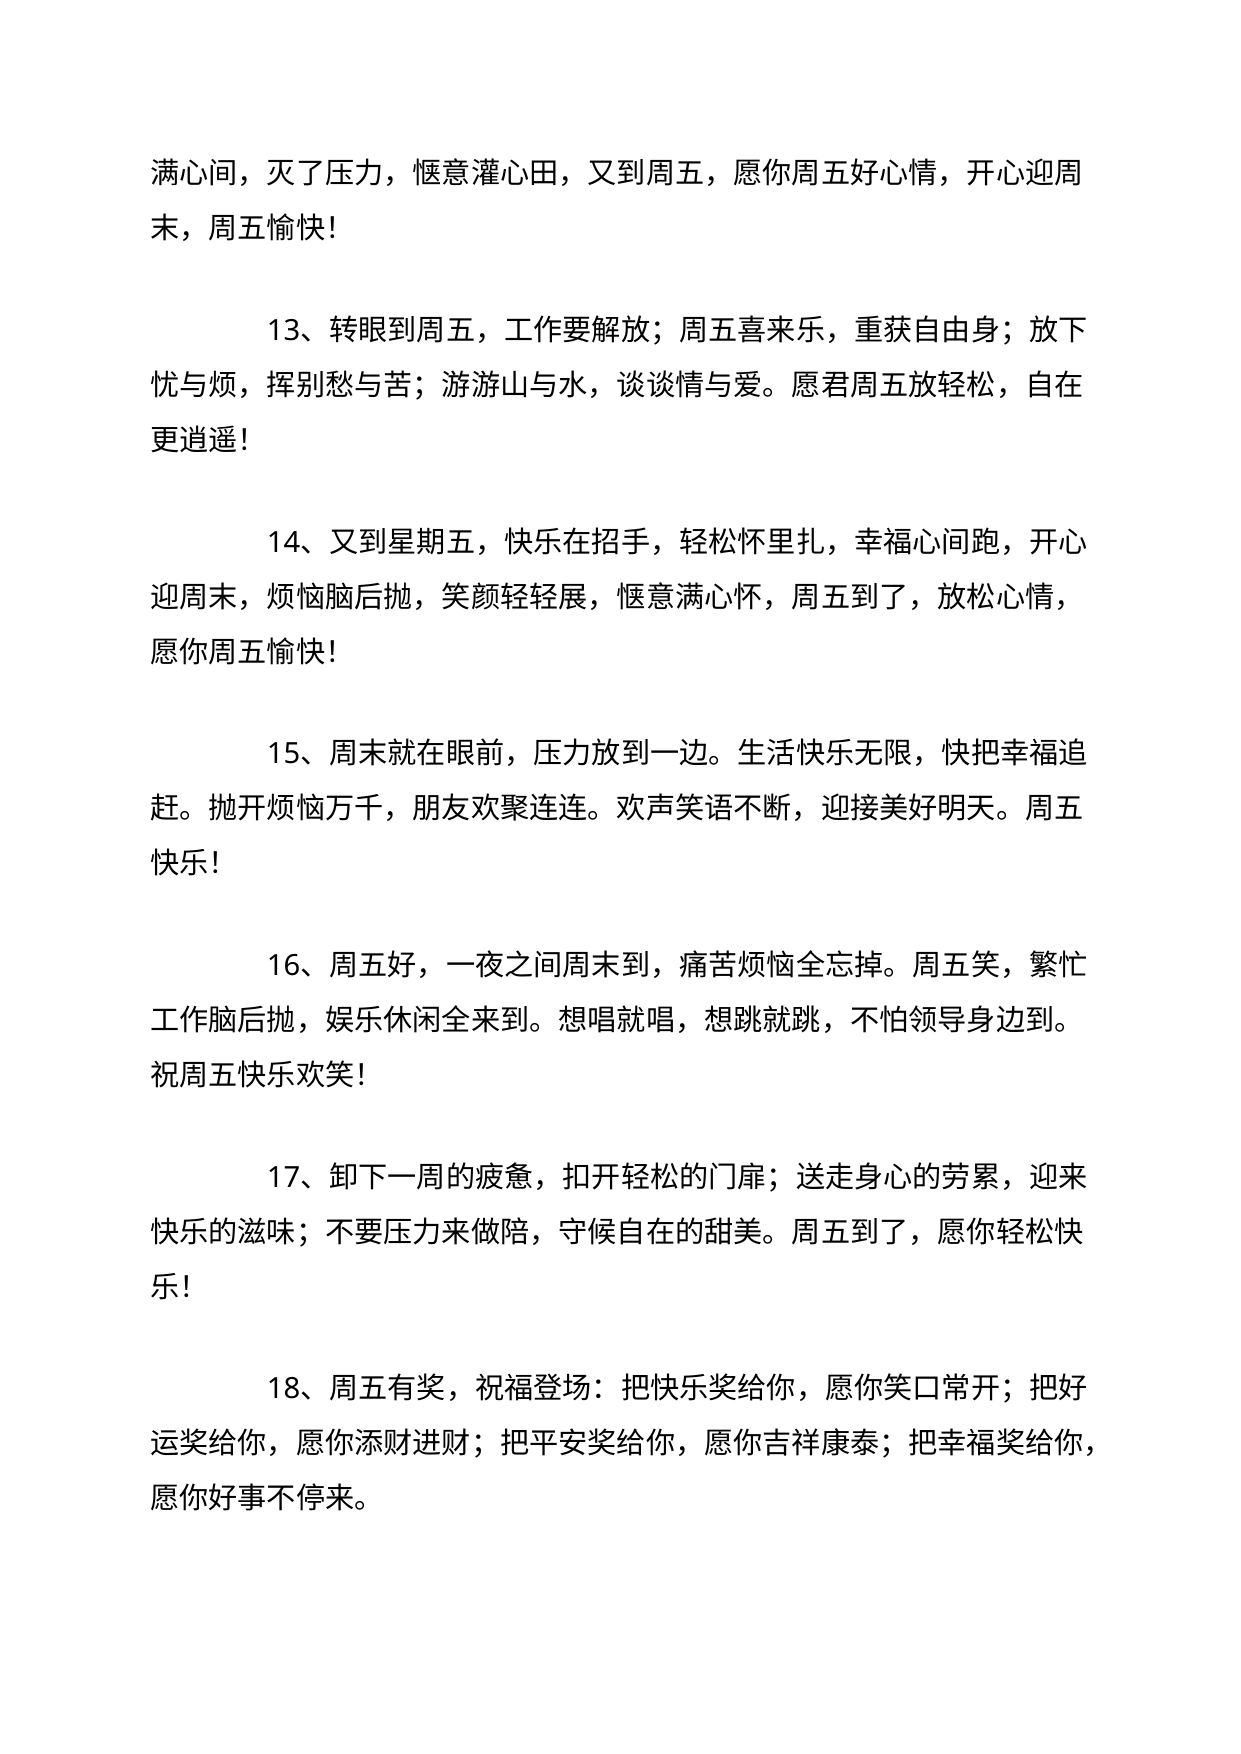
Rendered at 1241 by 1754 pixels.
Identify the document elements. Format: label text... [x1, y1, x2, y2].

text 17、卸下一周的疲惫，扣开轻松的门扉；送走身心的劳累，迎来快乐的滋味；不要压力来做陪，守候自在的甜美。周五到了，愿你轻松快乐！ [150, 1153, 1090, 1306]
text 14、又到星期五，快乐在招手，轻松怀里扎，幸福心间跑，开心迎周末，烦恼脑后抛，笑颜轻轻展，惬意满心怀，周五到了，放松心情，愿你周五愉快！ [150, 518, 1090, 671]
text 16、周五好，一夜之间周末到，痛苦烦恼全忘掉。周五笑，繁忙工作脑后抛，娱乐休闲全来到。想唱就唱，想跳就跳，不怕领导身边到。祝周五快乐欢笑！ [150, 942, 1090, 1094]
text 13、转眼到周五，工作要解放；周五喜来乐，重获自由身；放下忧与烦，挥别愁与苦；游游山与水，谈谈情与爱。愿君周五放轻松，自在更逍遥！ [150, 307, 1090, 459]
text 15、周末就在眼前，压力放到一边。生活快乐无限，快把幸福追赶。抛开烦恼万千，朋友欢聚连连。欢声笑语不断，迎接美好明天。周五快乐！ [150, 730, 1090, 882]
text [150, 150, 1090, 247]
text 18、周五有奖，祝福登场：把快乐奖给你，愿你笑口常开；把好运奖给你，愿你添财进财；把平安奖给你，愿你吉祥康泰；把幸福奖给你，愿你好事不停来。 [150, 1365, 1090, 1517]
